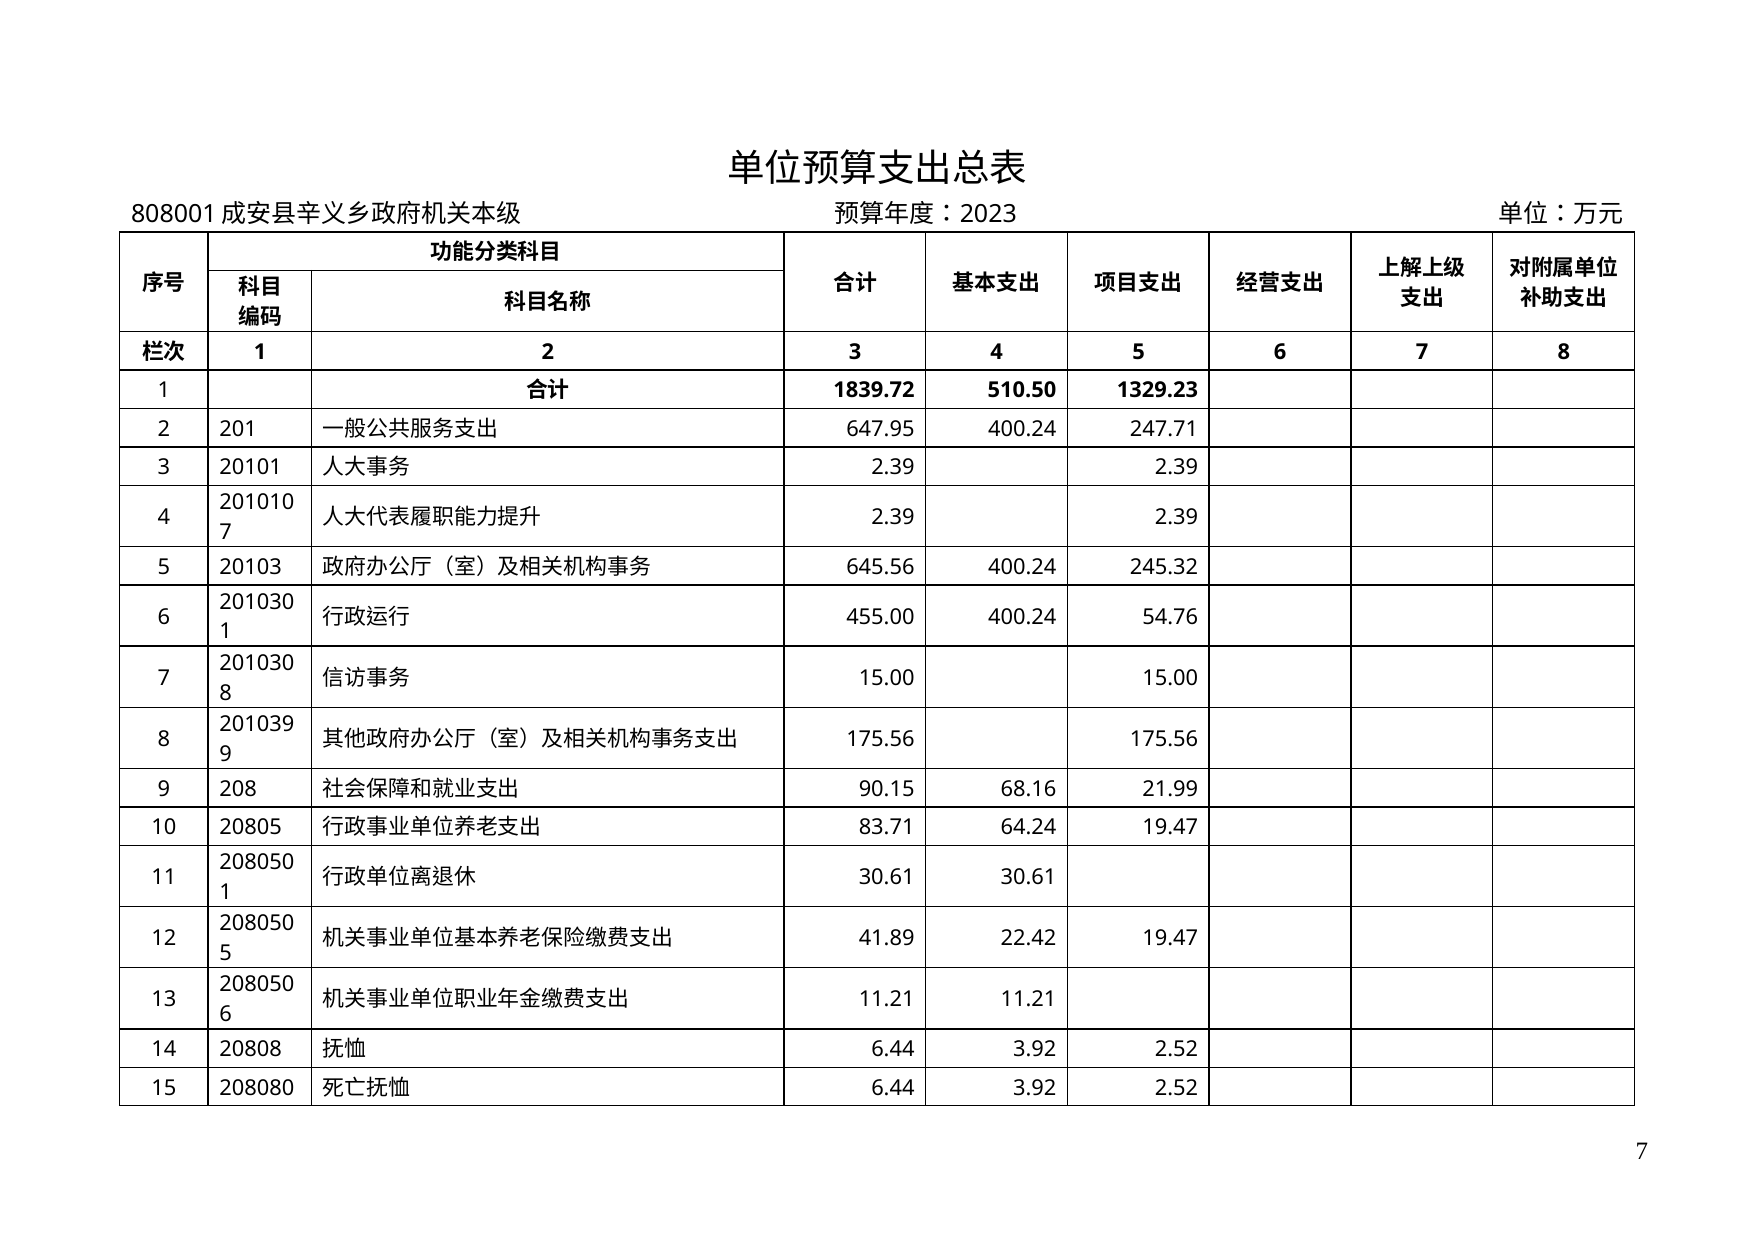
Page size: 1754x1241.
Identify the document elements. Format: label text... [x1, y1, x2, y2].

table_cell 7 [1352, 332, 1492, 369]
table_cell 2010308 [209, 647, 311, 706]
table_cell [926, 448, 1067, 484]
table_cell [1210, 769, 1350, 806]
table_cell [1068, 846, 1208, 906]
table_cell 人大事务 [312, 448, 783, 484]
table_cell 3.92 [926, 1068, 1067, 1105]
table_cell [1352, 907, 1492, 967]
table_cell [1493, 769, 1634, 806]
table_cell 机关事业单位基本养老保险缴费支出 [312, 907, 783, 967]
table_cell 2010301 [209, 586, 311, 645]
table_cell 行政事业单位养老支出 [312, 808, 783, 844]
table_cell [1493, 448, 1634, 484]
table_cell [1210, 547, 1350, 584]
table_cell 15 [120, 1068, 207, 1105]
table_cell [1210, 808, 1350, 844]
table_cell 41.89 [785, 907, 925, 967]
table_cell [1210, 409, 1350, 446]
table_cell 8 [120, 708, 207, 768]
table_cell 抚恤 [312, 1030, 783, 1066]
table_cell 90.15 [785, 769, 925, 806]
table_cell 行政单位离退休 [312, 846, 783, 906]
table_cell 21.99 [1068, 769, 1208, 806]
table_cell 20808 [209, 1030, 311, 1066]
table_cell 2010107 [209, 486, 311, 546]
table_cell [1352, 647, 1492, 706]
table_cell 上解上级 支出 [1352, 233, 1492, 331]
table_cell 科目名称 [312, 271, 783, 331]
table_cell [1210, 647, 1350, 706]
table_cell 2.39 [1068, 486, 1208, 546]
table_header 808001成安县辛义乡政府机关本级 [120, 195, 783, 231]
table_cell [1210, 486, 1350, 546]
table_cell [1352, 586, 1492, 645]
table_cell 4 [926, 332, 1067, 369]
table_cell 245.32 [1068, 547, 1208, 584]
table_cell 7 [120, 647, 207, 706]
table_cell [1493, 547, 1634, 584]
table_cell [926, 708, 1067, 768]
table_cell 经营支出 [1210, 233, 1350, 331]
table_cell [1068, 968, 1208, 1028]
table_cell 行政运行 [312, 586, 783, 645]
table_cell 5 [120, 547, 207, 584]
table_cell 510.50 [926, 371, 1067, 408]
table_cell [1210, 708, 1350, 768]
table_cell 12 [120, 907, 207, 967]
table_cell 11.21 [785, 968, 925, 1028]
table_cell 22.42 [926, 907, 1067, 967]
table_cell [1352, 968, 1492, 1028]
table_cell 信访事务 [312, 647, 783, 706]
table_cell [1210, 586, 1350, 645]
table_cell [1210, 846, 1350, 906]
table_cell [1352, 769, 1492, 806]
table_cell 83.71 [785, 808, 925, 844]
table_cell [1493, 708, 1634, 768]
table_cell [1493, 1030, 1634, 1066]
table_cell [1210, 968, 1350, 1028]
table_cell 其他政府办公厅（室）及相关机构事务支出 [312, 708, 783, 768]
table_cell [1493, 907, 1634, 967]
table_cell 175.56 [1068, 708, 1208, 768]
table_cell 功能分类科目 [209, 233, 783, 270]
table_cell 3 [785, 332, 925, 369]
table_cell 1839.72 [785, 371, 925, 408]
table_cell 栏次 [120, 332, 207, 369]
table_cell 2080801 [209, 1068, 311, 1105]
table_cell [1493, 968, 1634, 1028]
table_cell [1210, 1068, 1350, 1105]
table_cell 死亡抚恤 [312, 1068, 783, 1105]
table_cell 400.24 [926, 547, 1067, 584]
table_cell 合计 [785, 233, 925, 331]
table_cell 208 [209, 769, 311, 806]
table_cell 19.47 [1068, 907, 1208, 967]
table_cell 机关事业单位职业年金缴费支出 [312, 968, 783, 1028]
table_cell 15.00 [785, 647, 925, 706]
table_cell [1493, 586, 1634, 645]
table_cell 3 [120, 448, 207, 484]
table_cell 14 [120, 1030, 207, 1066]
table_cell 2.39 [785, 486, 925, 546]
table_cell 2010399 [209, 708, 311, 768]
table_cell [926, 486, 1067, 546]
table_cell 4 [120, 486, 207, 546]
table_cell 15.00 [1068, 647, 1208, 706]
table_cell 1329.23 [1068, 371, 1208, 408]
table_cell 2080505 [209, 907, 311, 967]
table_cell 人大代表履职能力提升 [312, 486, 783, 546]
table_cell 2 [120, 409, 207, 446]
table_cell [1493, 371, 1634, 408]
table_cell [1352, 1030, 1492, 1066]
table_cell 30.61 [926, 846, 1067, 906]
table_cell 400.24 [926, 586, 1067, 645]
table_cell 645.56 [785, 547, 925, 584]
table_cell 3.92 [926, 1030, 1067, 1066]
table_cell [1352, 371, 1492, 408]
table_cell [1493, 808, 1634, 844]
table_cell 6 [1210, 332, 1350, 369]
table_cell [1352, 547, 1492, 584]
table_cell [1210, 1030, 1350, 1066]
table_cell [1493, 486, 1634, 546]
table_cell [1352, 846, 1492, 906]
table_cell [1352, 808, 1492, 844]
table_cell 20101 [209, 448, 311, 484]
table_cell [1493, 846, 1634, 906]
table_cell 科目 编码 [209, 271, 311, 331]
table_cell 6.44 [785, 1030, 925, 1066]
table_cell [209, 371, 311, 408]
table_cell 201 [209, 409, 311, 446]
table_cell [1352, 1068, 1492, 1105]
table_cell 合计 [312, 371, 783, 408]
table_cell 5 [1068, 332, 1208, 369]
table_cell [1352, 409, 1492, 446]
table_cell 2 [312, 332, 783, 369]
table_cell [1493, 1068, 1634, 1105]
table_cell [1210, 448, 1350, 484]
table_cell 2080501 [209, 846, 311, 906]
table_cell 54.76 [1068, 586, 1208, 645]
table_cell 社会保障和就业支出 [312, 769, 783, 806]
table_cell 20805 [209, 808, 311, 844]
table_cell 一般公共服务支出 [312, 409, 783, 446]
table_cell 2.39 [1068, 448, 1208, 484]
table_cell 455.00 [785, 586, 925, 645]
table_cell 序号 [120, 233, 207, 331]
table_cell 11 [120, 846, 207, 906]
table_cell 68.16 [926, 769, 1067, 806]
table_cell 647.95 [785, 409, 925, 446]
table_cell [1493, 647, 1634, 706]
table_cell 项目支出 [1068, 233, 1208, 331]
table_cell [1352, 448, 1492, 484]
table_cell 1 [209, 332, 311, 369]
table_cell 2.52 [1068, 1068, 1208, 1105]
table_cell 9 [120, 769, 207, 806]
table_header 单位：万元 [1068, 195, 1634, 231]
table_cell 6 [120, 586, 207, 645]
table_cell 1 [120, 371, 207, 408]
table_cell 2.39 [785, 448, 925, 484]
text 单位预算支出总表 [106, 142, 1648, 193]
table_cell 30.61 [785, 846, 925, 906]
table_cell 2.52 [1068, 1030, 1208, 1066]
table_cell 400.24 [926, 409, 1067, 446]
table_cell 政府办公厅（室）及相关机构事务 [312, 547, 783, 584]
table_cell 对附属单位补助支出 [1493, 233, 1634, 331]
table_cell 20103 [209, 547, 311, 584]
table_cell 247.71 [1068, 409, 1208, 446]
table_cell [1352, 486, 1492, 546]
table_cell 19.47 [1068, 808, 1208, 844]
table_cell [926, 647, 1067, 706]
table_cell 11.21 [926, 968, 1067, 1028]
table_cell 8 [1493, 332, 1634, 369]
table_cell [1210, 371, 1350, 408]
table_cell [1493, 409, 1634, 446]
table_cell [1352, 708, 1492, 768]
table_cell 基本支出 [926, 233, 1067, 331]
table_header 预算年度：2023 [785, 195, 1067, 231]
table_cell 10 [120, 808, 207, 844]
table_cell 2080506 [209, 968, 311, 1028]
table_cell 175.56 [785, 708, 925, 768]
table_cell 6.44 [785, 1068, 925, 1105]
table_cell 64.24 [926, 808, 1067, 844]
table_cell [1210, 907, 1350, 967]
table_cell 13 [120, 968, 207, 1028]
